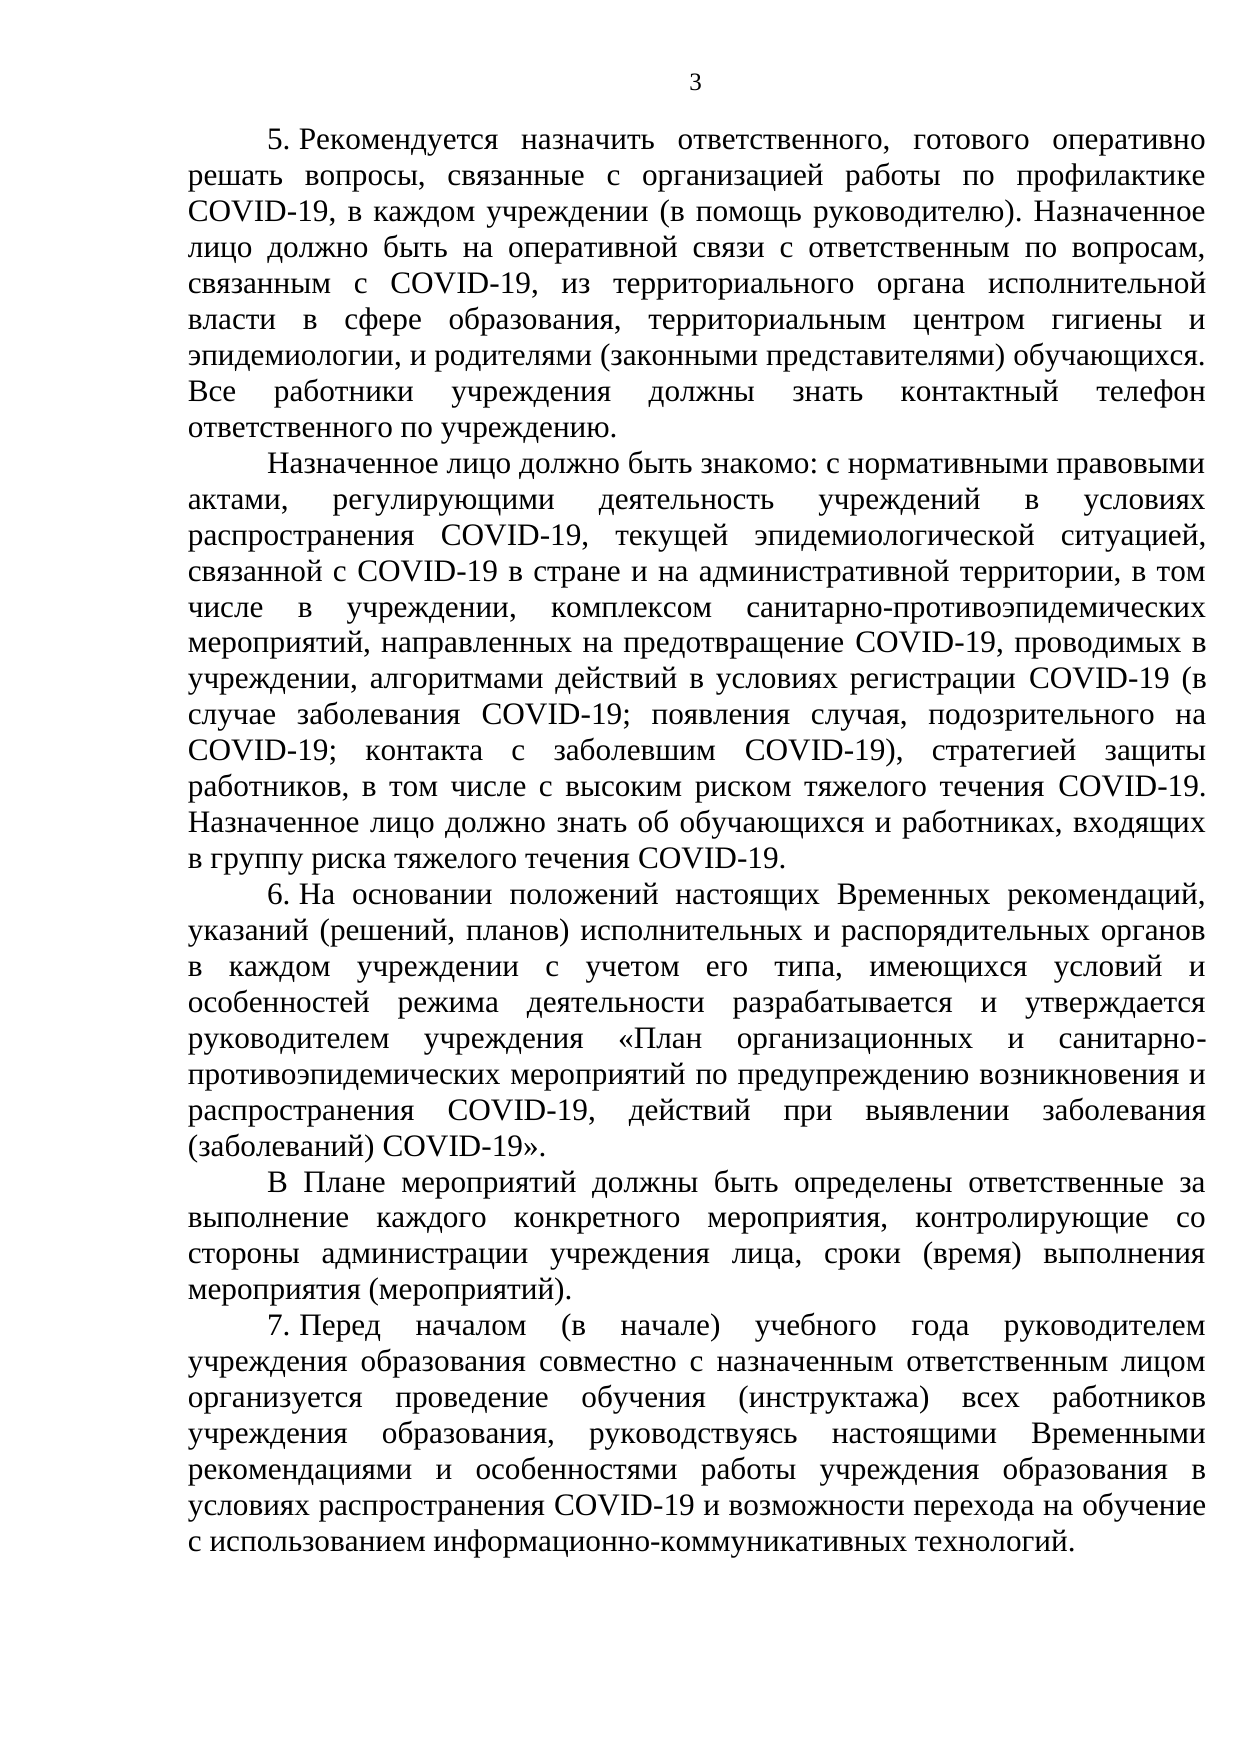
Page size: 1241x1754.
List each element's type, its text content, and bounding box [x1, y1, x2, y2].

text В Плане мероприятий должны быть определены ответственные за выполнение каждого конкретного мероприятия, контролирующие со стороны администрации учреждения лица, сроки (время) выполнения мероприятия (мероприятий). [188, 1163, 1207, 1307]
list Перед началом (в начале) учебного года руководителем учреждения образования совместно с назначенным ответственным лицом организуется проведение обучения (инструктажа) всех работников учреждения образования, руководствуясь настоящими Временными рекомендациями и особенностями работы учреждения образования в условиях распространения COVID-19 и возможности перехода на обучение с использованием информационно-коммуникативных технологий. [188, 1307, 1207, 1558]
text 3 [689, 67, 702, 96]
list На основании положений настоящих Временных рекомендаций, указаний (решений, планов) исполнительных и распорядительных органов в каждом учреждении с учетом его типа, имеющихся условий и особенностей режима деятельности разрабатывается и утверждается руководителем учреждения «План организационных и санитарнопротивоэпидемических мероприятий по предупреждению возникновения и распространения COVID-19, действий при выявлении заболевания (заболеваний) COVID-19». [188, 875, 1207, 1163]
list Рекомендуется назначить ответственного, готового оперативно решать вопросы, связанные с организацией работы по профилактике COVID-19, в каждом учреждении (в помощь руководителю). Назначенное лицо должно быть на оперативной связи с ответственным по вопросам, связанным с COVID-19, из территориального органа исполнительной власти в сфере образования, территориальным центром гигиены и эпидемиологии, и родителями (законными представителями) обучающихся. Все работники учреждения должны знать контактный телефон ответственного по учреждению. [188, 121, 1207, 444]
text Назначенное лицо должно быть знакомо: с нормативными правовыми актами, регулирующими деятельность учреждений в условиях распространения COVID-19, текущей эпидемиологической ситуацией, связанной с COVID-19 в стране и на административной территории, в том числе в учреждении, комплексом санитарно-противоэпидемических мероприятий, направленных на предотвращение COVID-19, проводимых в учреждении, алгоритмами действий в условиях регистрации COVID-19 (в случае заболевания COVID-19; появления случая, подозрительного на COVID-19; контакта с заболевшим COVID-19), стратегией защиты работников, в том числе с высоким риском тяжелого течения COVID-19. Назначенное лицо должно знать об обучающихся и работниках, входящих в группу риска тяжелого течения COVID-19. [188, 444, 1207, 875]
